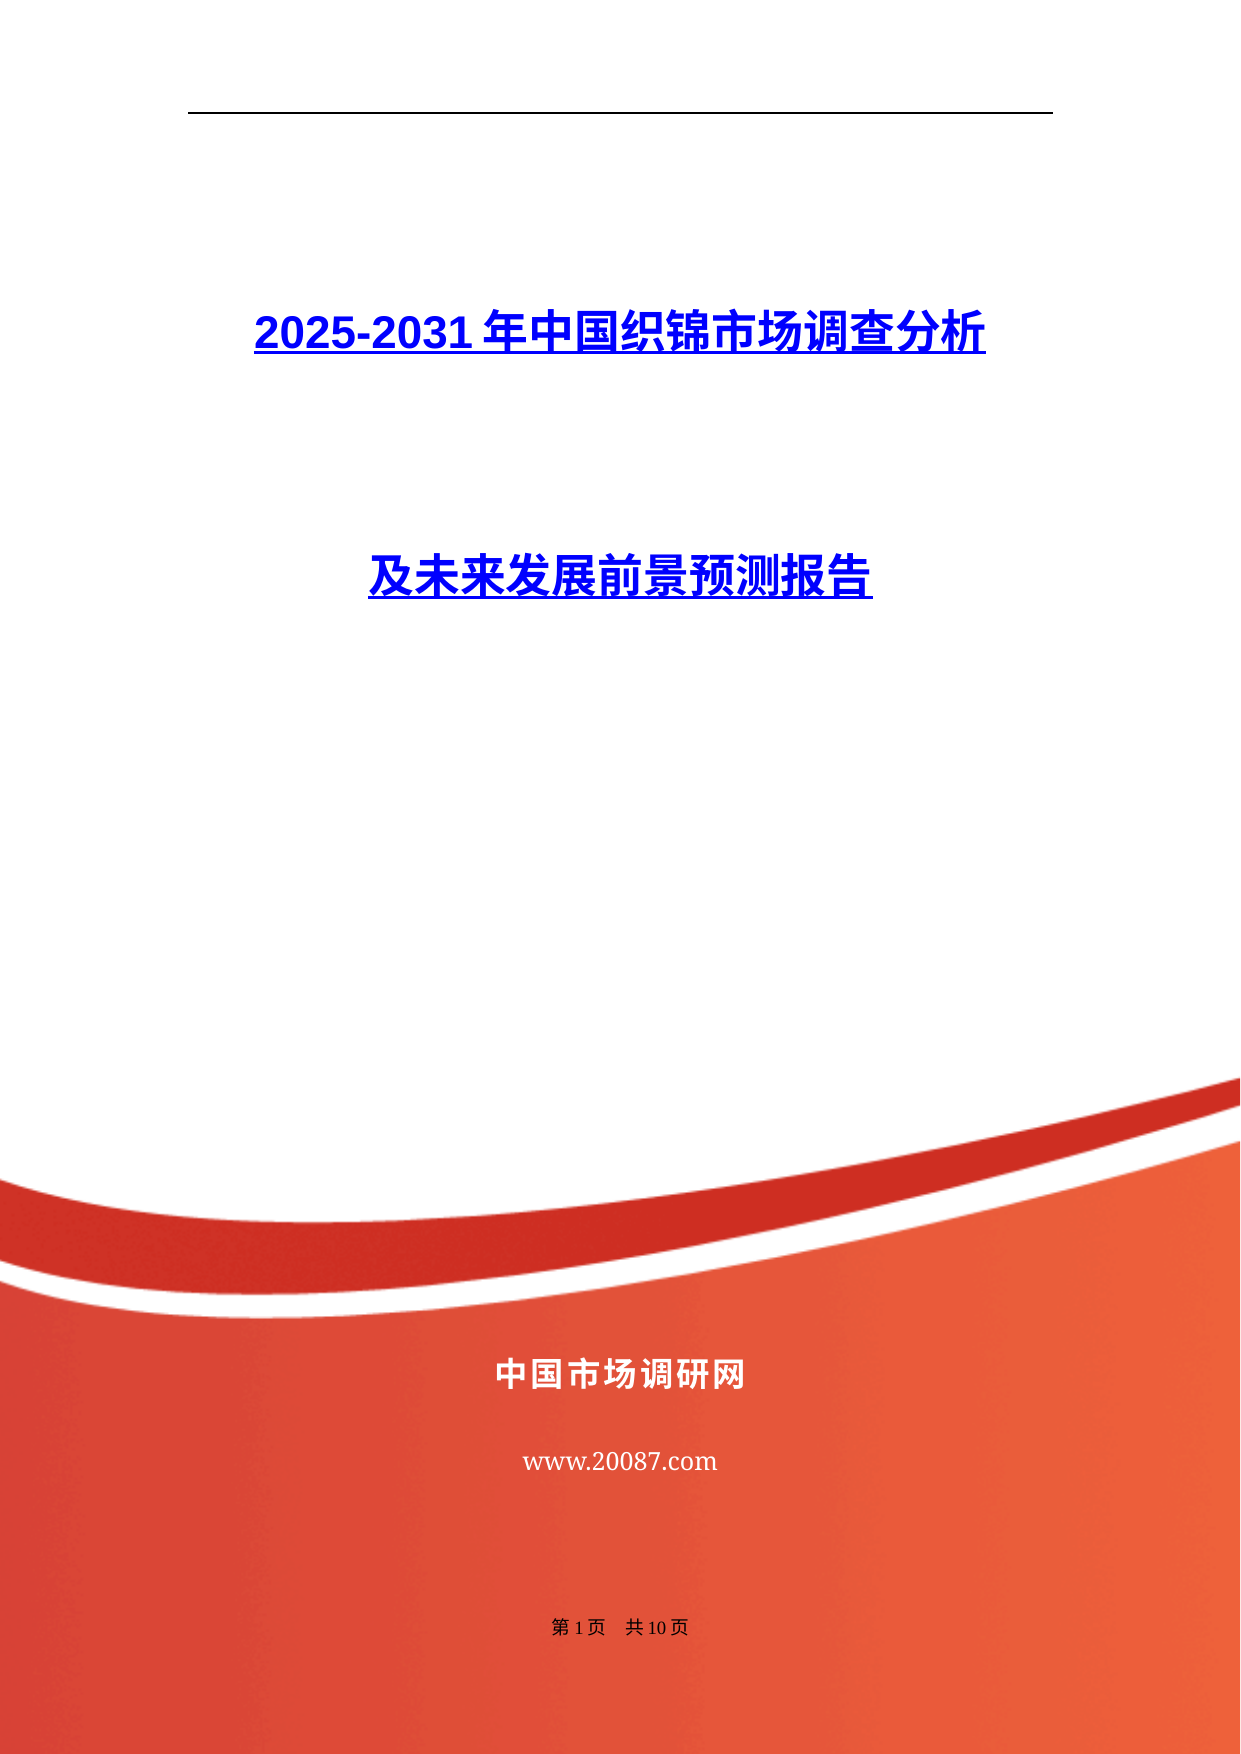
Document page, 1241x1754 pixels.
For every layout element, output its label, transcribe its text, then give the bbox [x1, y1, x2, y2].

picture [0, 1006, 1241, 1754]
text www.20087.com [187, 1428, 1053, 1493]
subtitle 中国市场调研网 [187, 1339, 1053, 1404]
table_header 2025-2031年中国织锦市场调查分析及未来发展前景预测报告 [188, 207, 1053, 773]
